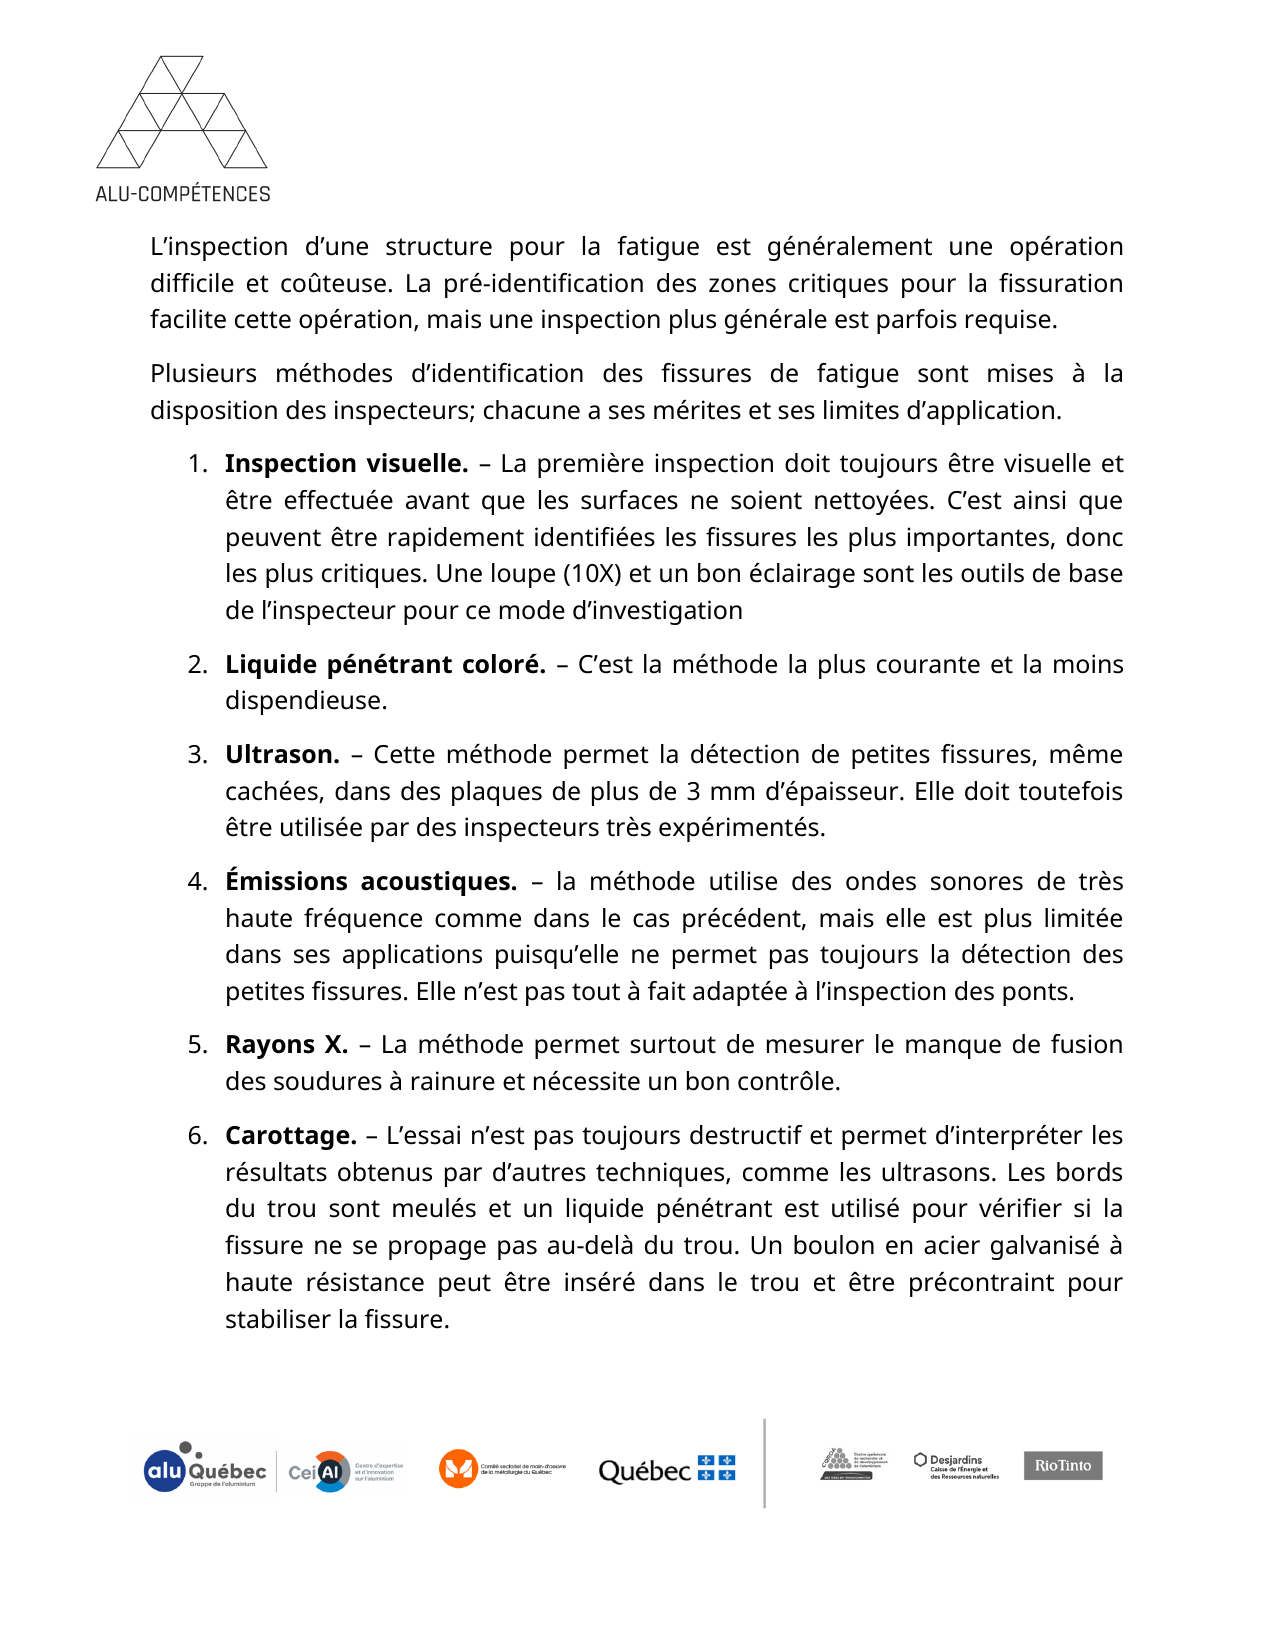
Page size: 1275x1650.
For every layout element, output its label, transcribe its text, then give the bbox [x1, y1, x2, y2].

text L’inspection d’une structure pour la fatigue est généralement une opération difficile et coûteuse. La pré-identification des zones critiques pour la fissuration facilite cette opération, mais une inspection plus générale est parfois requise. [150, 228, 1125, 336]
list Rayons X. – La méthode permet surtout de mesurer le manque de fusion des soudures à rainure et nécessite un bon contrôle. [187, 1027, 1125, 1098]
list Émissions acoustiques. – la méthode utilise des ondes sonores de très haute fréquence comme dans le cas précédent, mais elle est plus limitée dans ses applications puisqu’elle ne permet pas toujours la détection des petites fissures. Elle n’est pas tout à fait adaptée à l’inspection des ponts. [187, 863, 1125, 1008]
list Ultrason. – Cette méthode permet la détection de petites fissures, même cachées, dans des plaques de plus de 3 mm d’épaisseur. Elle doit toutefois être utilisée par des inspecteurs très expérimentés. [187, 736, 1125, 844]
list Inspection visuelle. – La première inspection doit toujours être visuelle et être effectuée avant que les surfaces ne soient nettoyées. C’est ainsi que peuvent être rapidement identifiées les fissures les plus importantes, donc les plus critiques. Une loupe (10X) et un bon éclairage sont les outils de base de l’inspecteur pour ce mode d’investigation [187, 446, 1125, 627]
list Liquide pénétrant coloré. – C’est la méthode la plus courante et la moins dispendieuse. [187, 646, 1125, 717]
picture [105, 1382, 1152, 1542]
list Carottage. – L’essai n’est pas toujours destructif et permet d’interpréter les résultats obtenus par d’autres techniques, comme les ultrasons. Les bords du trou sont meulés et un liquide pénétrant est utilisé pour vérifier si la fissure ne se propage pas au-delà du trou. Un boulon en acier galvanisé à haute résistance peut être inséré dans le trou et être précontraint pour stabiliser la fissure. [187, 1117, 1125, 1335]
text Plusieurs méthodes d’identification des fissures de fatigue sont mises à la disposition des inspecteurs; chacune a ses mérites et ses limites d’application. [150, 356, 1125, 426]
